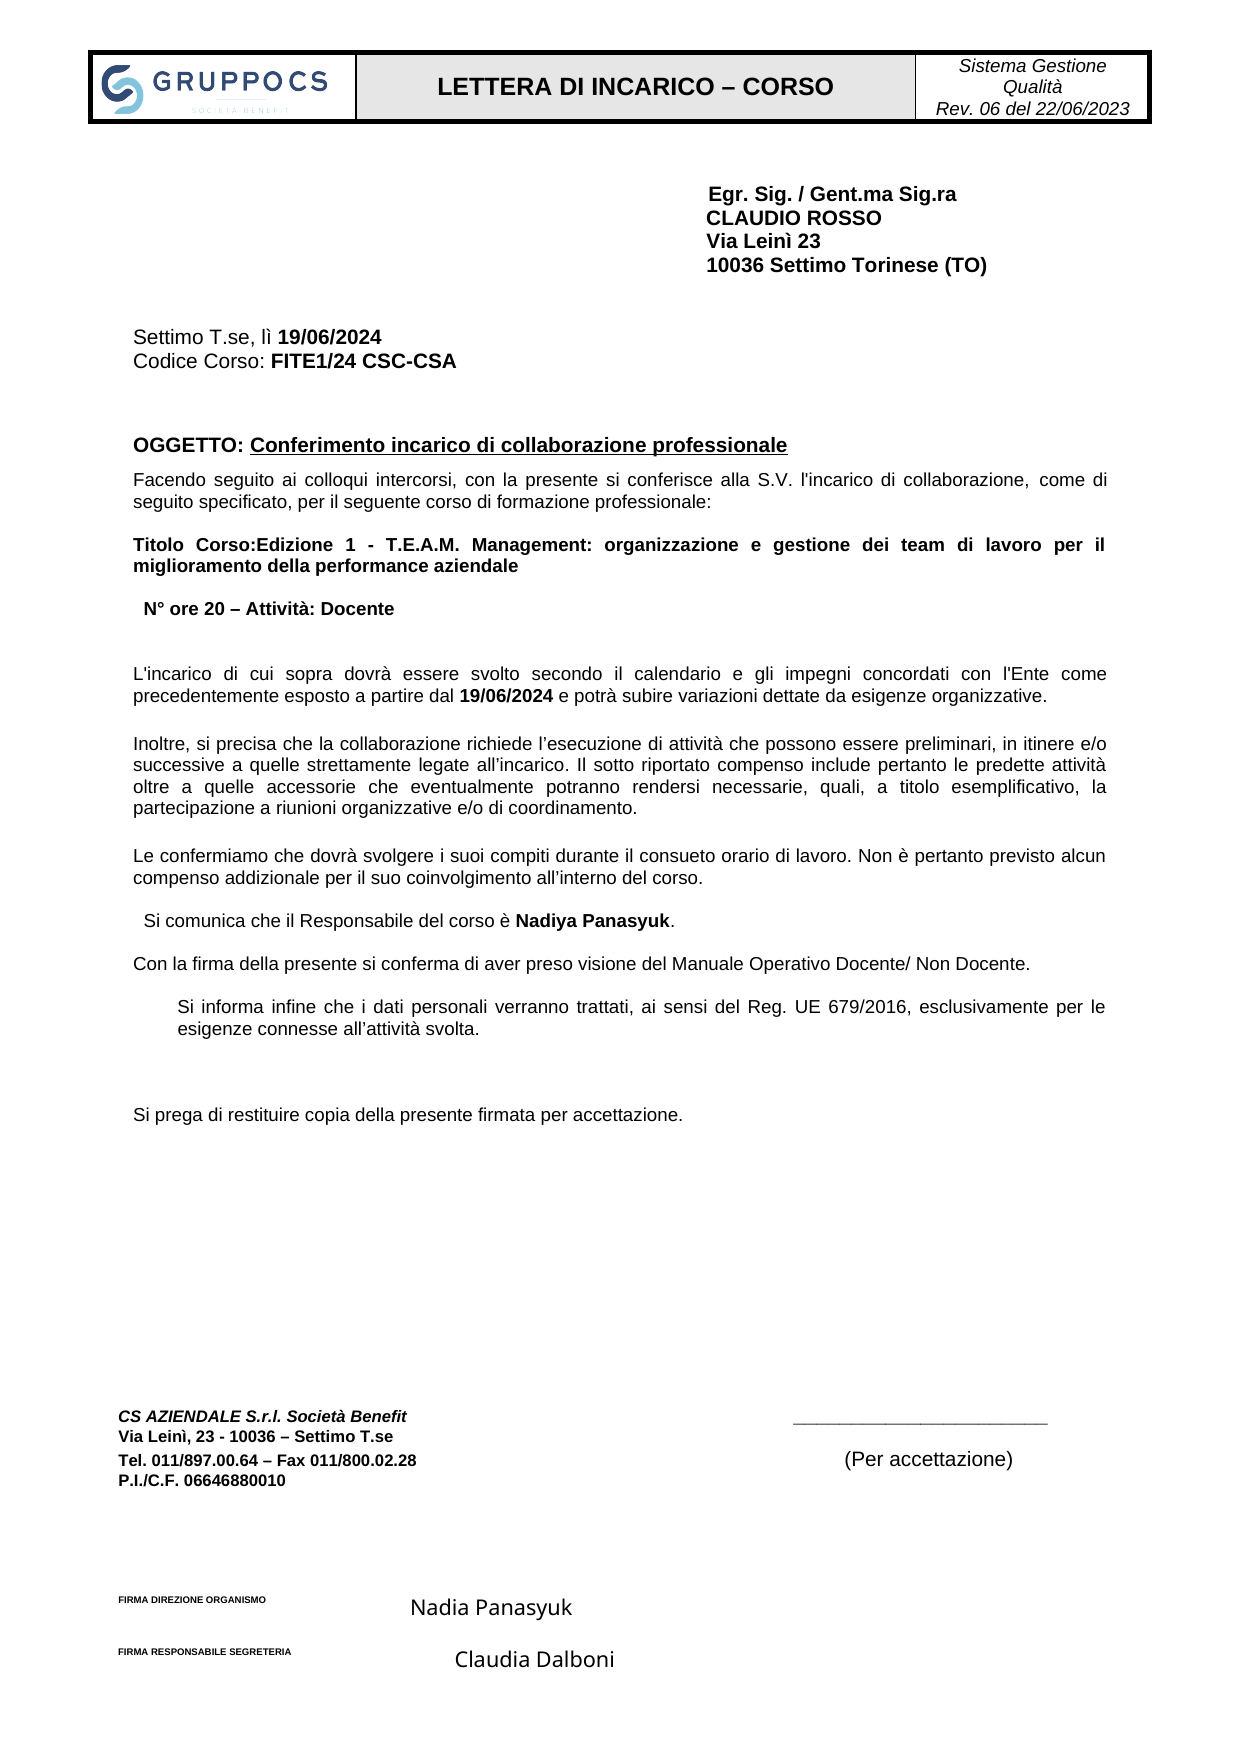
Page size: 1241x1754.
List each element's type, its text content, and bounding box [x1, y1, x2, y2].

picture [101, 65, 331, 115]
table_cell FIRMA RESPONSABILE SEGRETERIA [107, 1622, 443, 1673]
text CLAUDIO ROSSO [118, 205, 1122, 229]
text CS AZIENDALE S.r.l. Società Benefit ______________________ [118, 1403, 1107, 1427]
text N° ore 20 – Attività: Docente [133, 598, 1107, 620]
text Si comunica che il Responsabile del corso è Nadiya Panasyuk. [133, 910, 1107, 931]
text Codice Corso: FITE1/24 CSC-CSA [133, 349, 1122, 373]
text Via Leinì, 23 - 10036 – Settimo T.se [118, 1427, 1107, 1446]
text Facendo seguito ai colloqui intercorsi, con la presente si conferisce alla S.V. l'incarico di collaborazione, come di seguito specificato, per il seguente corso di formazione professionale: [133, 469, 1107, 512]
text Si informa infine che i dati personali verranno trattati, ai sensi del Reg. UE 679/2016, esclusivamente per le esigenze connesse all’attività svolta. [177, 996, 1107, 1039]
text Tel. 011/897.00.64 – Fax 011/800.02.28 (Per accettazione) [118, 1446, 1107, 1470]
text Via Leinì 23 [118, 229, 1122, 253]
table_cell Claudia Dalboni [443, 1622, 1126, 1673]
text Inoltre, si precisa che la collaborazione richiede l’esecuzione di attività che possono essere preliminari, in itinere e/o successive a quelle strettamente legate all’incarico. Il sotto riportato compenso include pertanto le predette attività oltre a quelle accessorie che eventualmente potranno rendersi necessarie, quali, a titolo esemplificativo, la partecipazione a riunioni organizzative e/o di coordinamento. [133, 732, 1107, 819]
text Con la firma della presente si conferma di aver preso visione del Manuale Operativo Docente/ Non Docente. [133, 953, 1107, 974]
text Settimo T.se, lì 19/06/2024 [133, 325, 1122, 349]
text Titolo Corso:Edizione 1 - T.E.A.M. Management: organizzazione e gestione dei team di lavoro per il miglioramento della performance aziendale [133, 533, 1107, 577]
text Le confermiamo che dovrà svolgere i suoi compiti durante il consueto orario di lavoro. Non è pertanto previsto alcun compenso addizionale per il suo coinvolgimento all’interno del corso. [133, 845, 1107, 888]
table_header FIRMA DIREZIONE ORGANISMO [107, 1571, 399, 1622]
text L'incarico di cui sopra dovrà essere svolto secondo il calendario e gli impegni concordati con l'Ente come precedentemente esposto a partire dal 19/06/2024 e potrà subire variazioni dettate da esigenze organizzative. [133, 663, 1107, 706]
text Si prega di restituire copia della presente firmata per accettazione. [133, 1104, 1107, 1125]
table_header Nadia Panasyuk [399, 1571, 856, 1622]
text 10036 Settimo Torinese (TO) [118, 253, 1122, 277]
text OGGETTO: Conferimento incarico di collaborazione professionale [133, 433, 1107, 457]
text Egr. Sig. / Gent.ma Sig.ra [634, 181, 1122, 205]
text P.I./C.F. 06646880010 [118, 1470, 1107, 1489]
